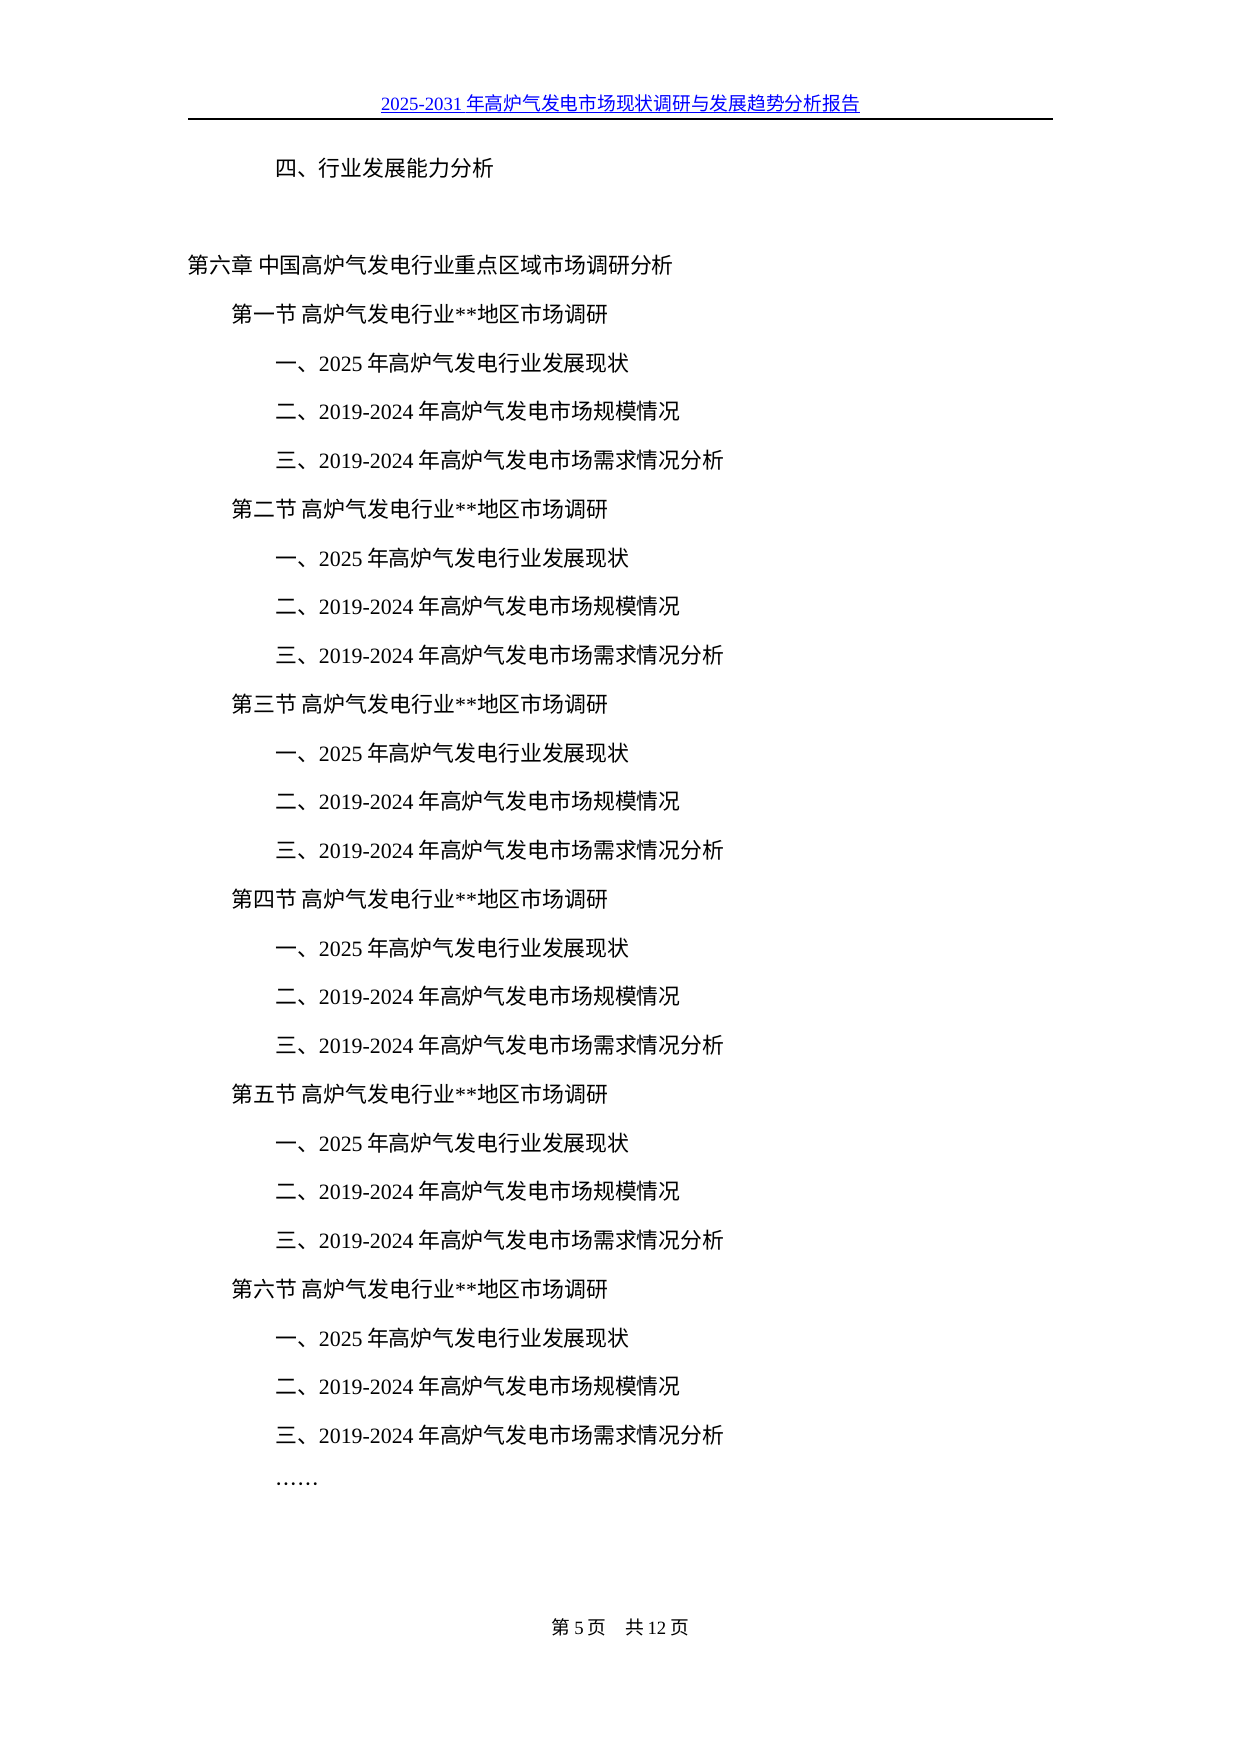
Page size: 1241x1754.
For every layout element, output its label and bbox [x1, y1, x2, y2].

text [187, 150, 1053, 1499]
